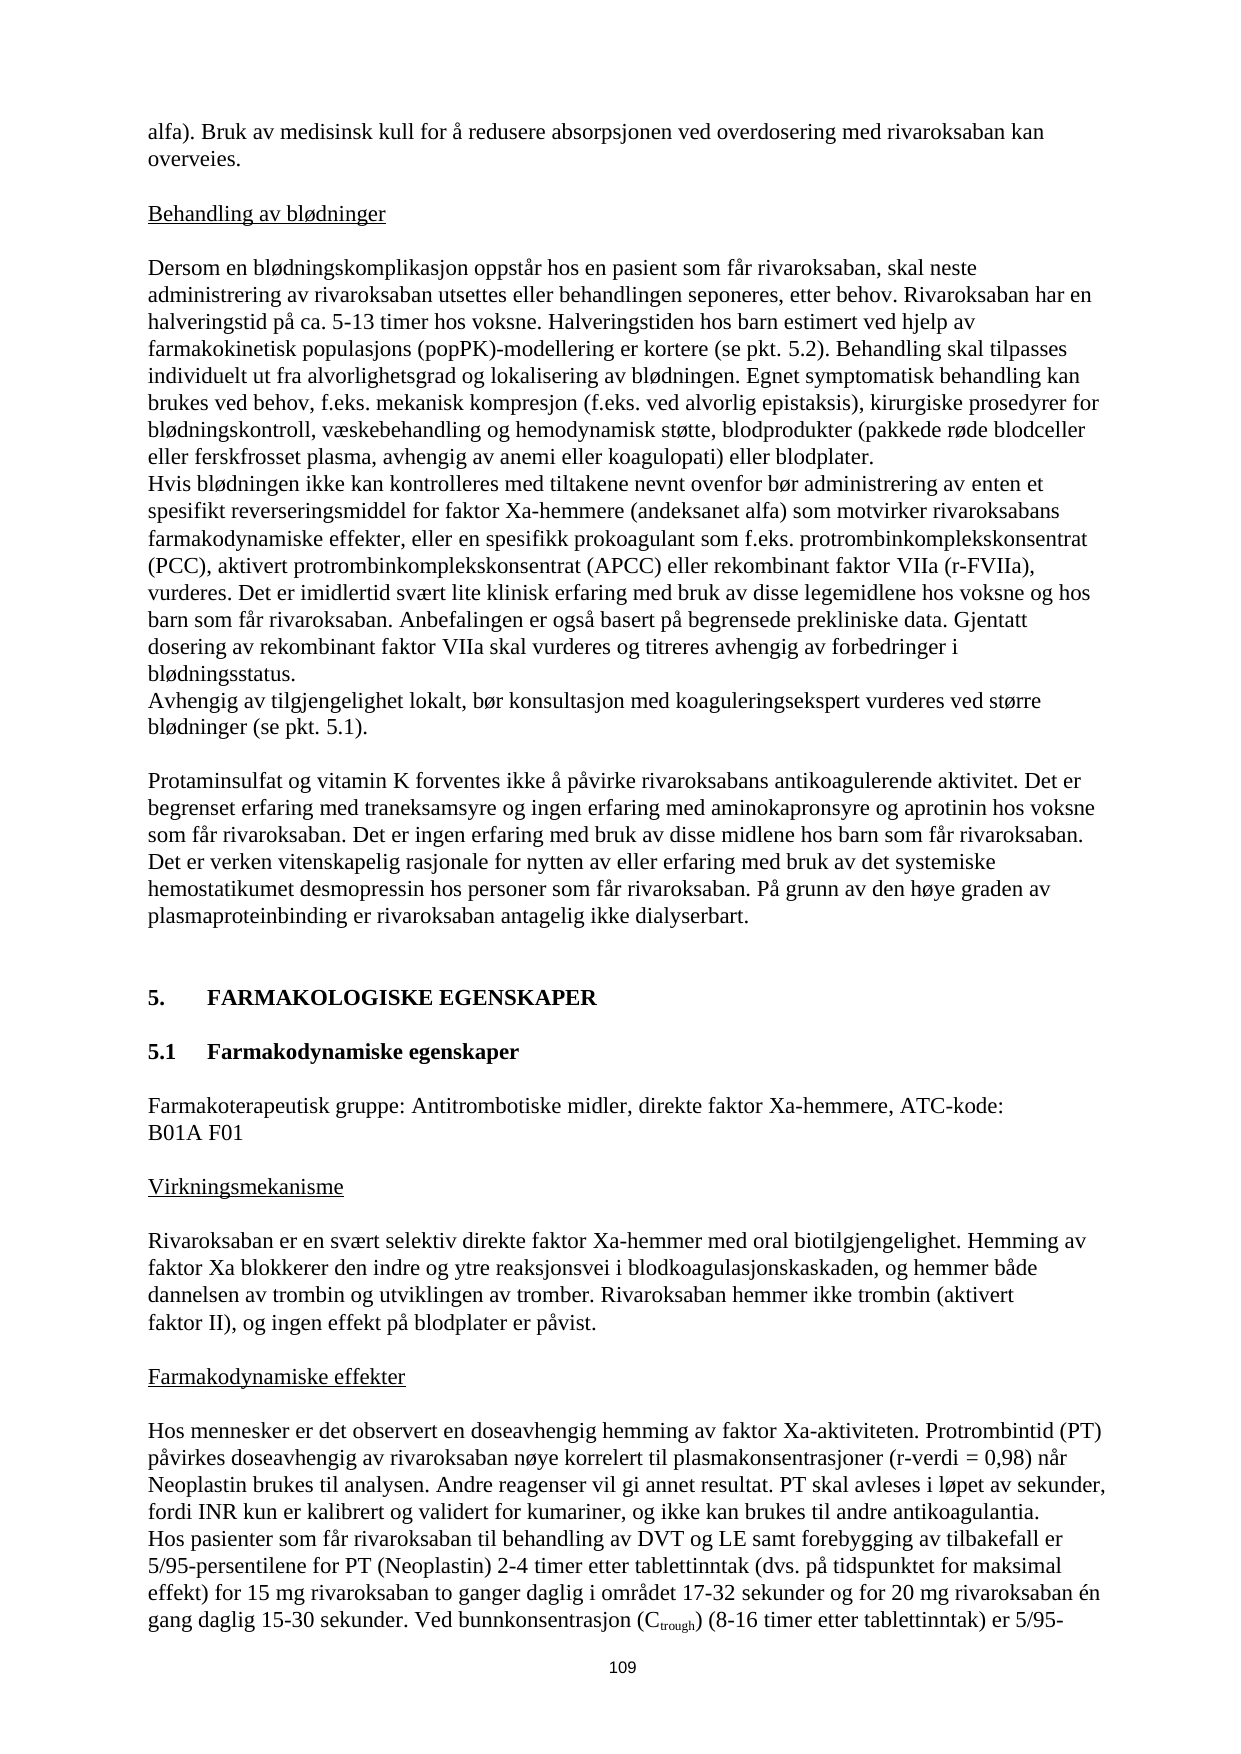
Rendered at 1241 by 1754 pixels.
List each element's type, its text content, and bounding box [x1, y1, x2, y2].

text B01A F01 [148, 1119, 1107, 1146]
text Dersom en blødningskomplikasjon oppstår hos en pasient som får rivaroksaban, skal neste administrering av rivaroksaban utsettes eller behandlingen seponeres, etter behov. Rivaroksaban har en halveringstid på ca. 5-13 timer hos voksne. Halveringstiden hos barn estimert ved hjelp av farmakokinetisk populasjons (popPK)-modellering er kortere (se pkt. 5.2). Behandling skal tilpasses individuelt ut fra alvorlighetsgrad og lokalisering av blødningen. Egnet symptomatisk behandling kan brukes ved behov, f.eks. mekanisk kompresjon (f.eks. ved alvorlig epistaksis), kirurgiske prosedyrer for blødningskontroll, væskebehandling og hemodynamisk støtte, blodprodukter (pakkede røde blodceller eller ferskfrosset plasma, avhengig av anemi eller koagulopati) eller blodplater. [148, 253, 1107, 470]
text Hos mennesker er det observert en doseavhengig hemming av faktor Xa-aktiviteten. Protrombintid (PT) påvirkes doseavhengig av rivaroksaban nøye korrelert til plasmakonsentrasjoner (r-verdi = 0,98) når Neoplastin brukes til analysen. Andre reagenser vil gi annet resultat. PT skal avleses i løpet av sekunder, fordi INR kun er kalibrert og validert for kumariner, og ikke kan brukes til andre antikoagulantia. [148, 1417, 1107, 1525]
text Avhengig av tilgjengelighet lokalt, bør konsultasjon med koaguleringsekspert vurderes ved større blødninger (se pkt. 5.1). [148, 687, 1107, 739]
text Behandling av blødninger [148, 199, 1107, 226]
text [148, 118, 1107, 172]
text Farmakoterapeutisk gruppe: Antitrombotiske midler, direkte faktor Xa-hemmere, ATC-kode: [148, 1092, 1107, 1119]
text Protaminsulfat og vitamin K forventes ikke å påvirke rivaroksabans antikoagulerende aktivitet. Det er begrenset erfaring med traneksamsyre og ingen erfaring med aminokapronsyre og aprotinin hos voksne som får rivaroksaban. Det er ingen erfaring med bruk av disse midlene hos barn som får rivaroksaban. Det er verken vitenskapelig rasjonale for nytten av eller erfaring med bruk av det systemiske hemostatikumet desmopressin hos personer som får rivaroksaban. På grunn av den høye graden av plasmaproteinbinding er rivaroksaban antagelig ikke dialyserbart. [148, 767, 1107, 929]
text Hvis blødningen ikke kan kontrolleres med tiltakene nevnt ovenfor bør administrering av enten et spesifikt reverseringsmiddel for faktor Xa-hemmere (andeksanet alfa) som motvirker rivaroksabans farmakodynamiske effekter, eller en spesifikk prokoagulant som f.eks. protrombinkomplekskonsentrat (PCC), aktivert protrombinkomplekskonsentrat (APCC) eller rekombinant faktor VIIa (r-FVIIa), vurderes. Det er imidlertid svært lite klinisk erfaring med bruk av disse legemidlene hos voksne og hos barn som får rivaroksaban. Anbefalingen er også basert på begrensede prekliniske data. Gjentatt dosering av rekombinant faktor VIIa skal vurderes og titreres avhengig av forbedringer i blødningsstatus. [148, 470, 1107, 687]
text Farmakodynamiske effekter [148, 1362, 1107, 1389]
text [148, 1525, 1107, 1633]
text Virkningsmekanisme [148, 1173, 1107, 1200]
text 5. FARMAKOLOGISKE EGENSKAPER [148, 983, 1107, 1010]
text Rivaroksaban er en svært selektiv direkte faktor Xa-hemmer med oral biotilgjengelighet. Hemming av faktor Xa blokkerer den indre og ytre reaksjonsvei i blodkoagulasjonskaskaden, og hemmer både dannelsen av trombin og utviklingen av tromber. Rivaroksaban hemmer ikke trombin (aktivert faktor II), og ingen effekt på blodplater er påvist. [148, 1227, 1107, 1335]
text 5.1 Farmakodynamiske egenskaper [148, 1037, 1107, 1064]
